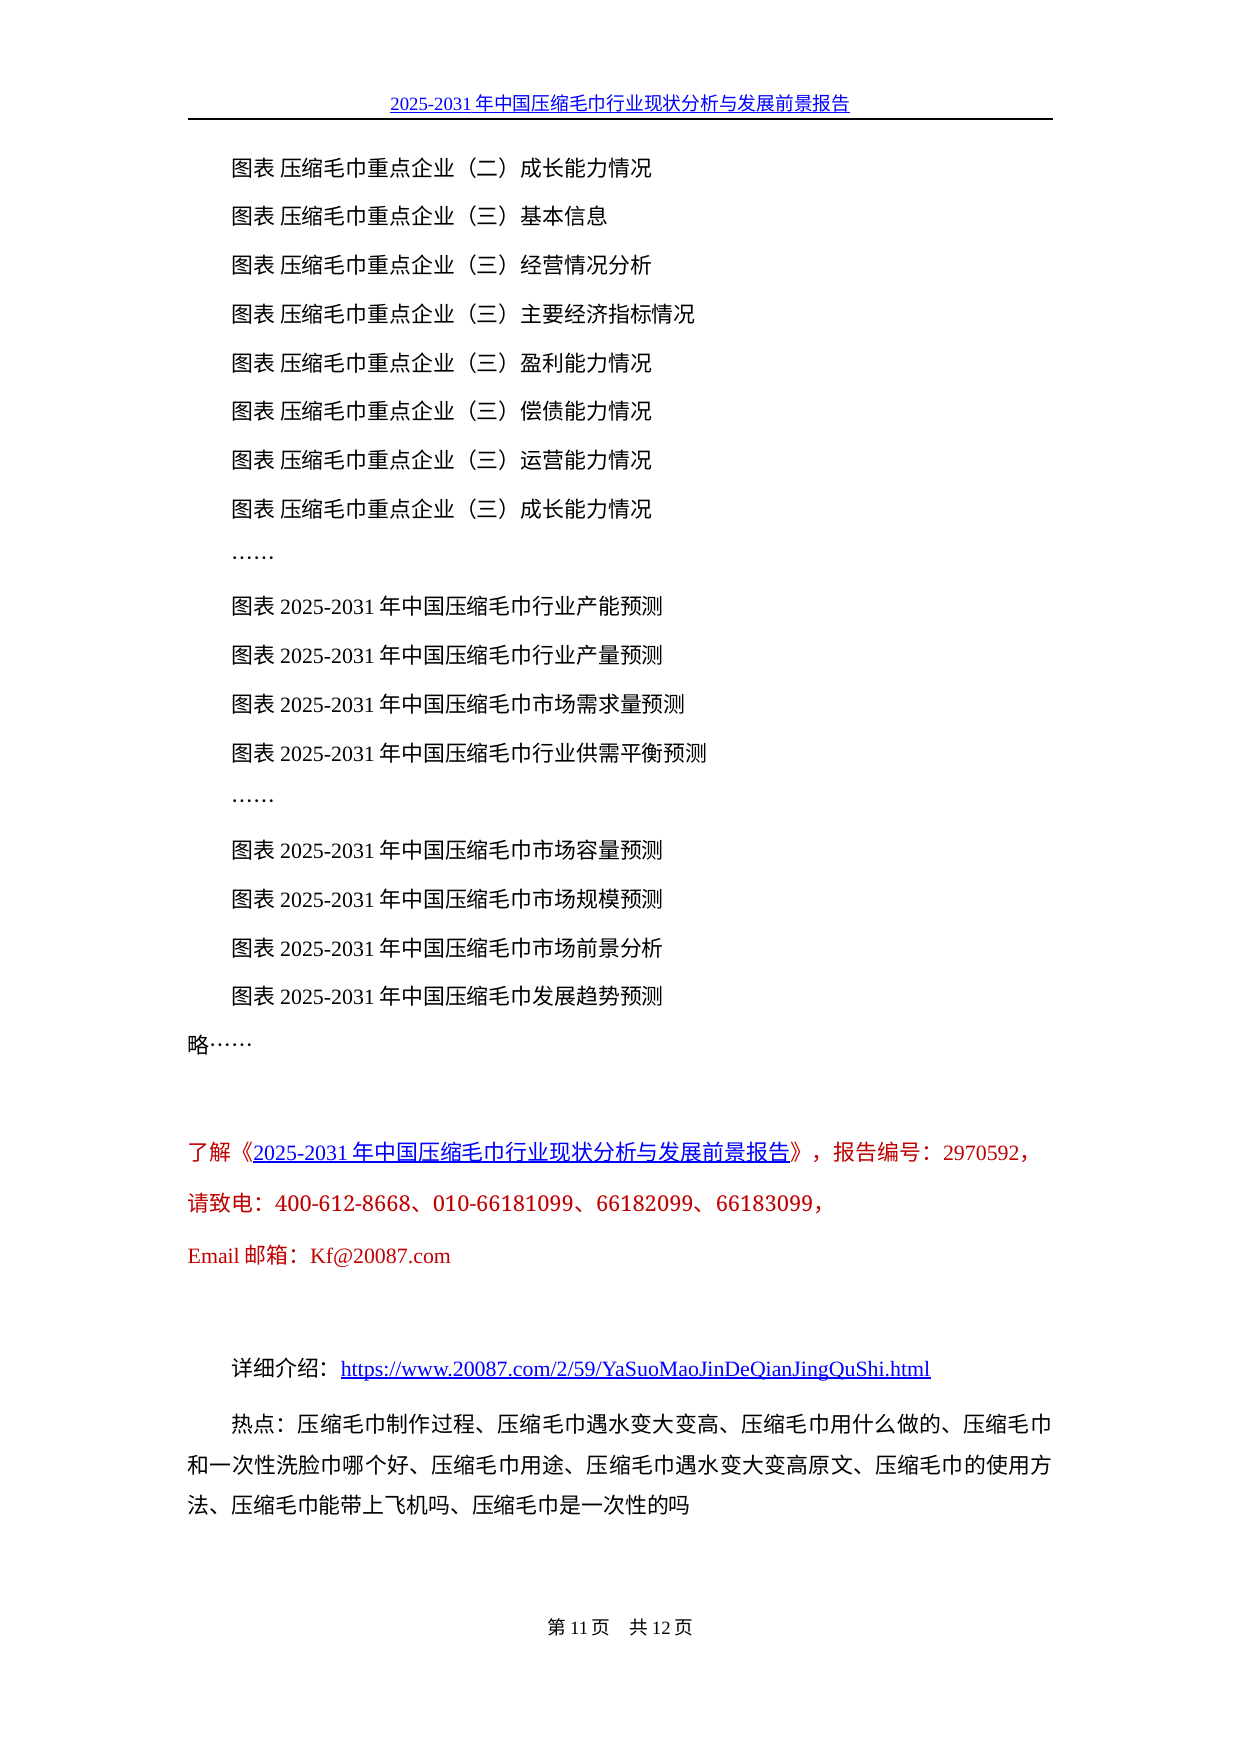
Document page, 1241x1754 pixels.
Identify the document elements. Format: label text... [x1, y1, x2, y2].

text Email邮箱：Kf@20087.com [187, 1237, 1053, 1270]
text 热点：压缩毛巾制作过程、压缩毛巾遇水变大变高、压缩毛巾用什么做的、压缩毛巾和一次性洗脸巾哪个好、压缩毛巾用途、压缩毛巾遇水变大变高原文、压缩毛巾的使用方法、压缩毛巾能带上飞机吗、压缩毛巾是一次性的吗 [187, 1407, 1053, 1521]
text 了解《2025-2031年中国压缩毛巾行业现状分析与发展前景报告》，报告编号：2970592， [187, 1134, 1053, 1167]
text 请致电：400-612-8668、010-66181099、66182099、66183099， [187, 1186, 1053, 1218]
text 详细介绍：https://www.20087.com/2/59/YaSuoMaoJinDeQianJingQuShi.html [187, 1350, 1053, 1383]
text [187, 150, 1053, 1060]
